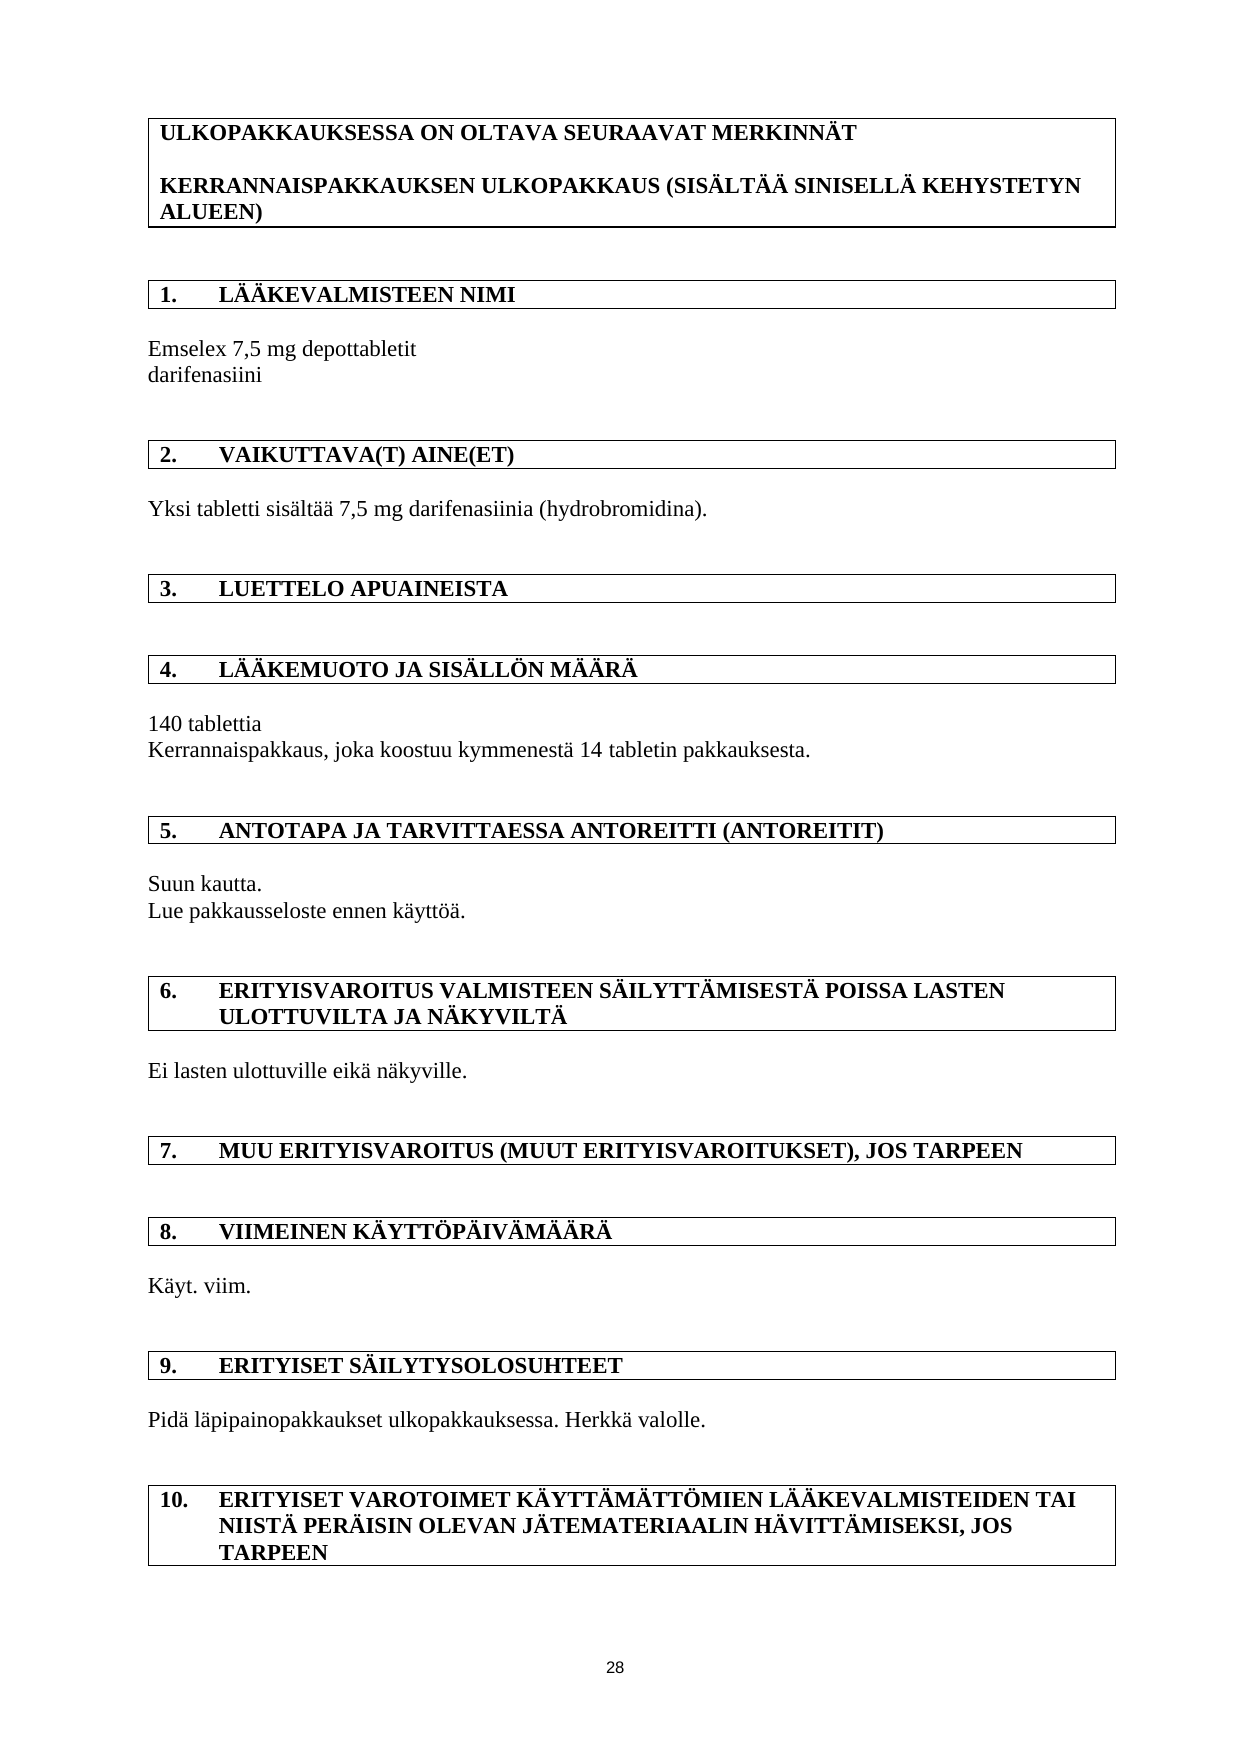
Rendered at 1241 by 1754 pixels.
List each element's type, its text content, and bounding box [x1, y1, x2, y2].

text Suun kautta. [148, 870, 1092, 897]
text Lue pakkausseloste ennen käyttöä. [148, 897, 1092, 923]
text 140 tablettia [148, 710, 1092, 737]
table_header 7. MUU ERITYISVAROITUS (MUUT ERITYISVAROITUKSET), JOS TARPEEN [149, 1137, 1115, 1163]
table_header 6. ERITYISVAROITUS VALMISTEEN SÄILYTTÄMISESTÄ POISSA LASTEN ULOTTUVILTA JA NÄKYVILTÄ [149, 977, 1115, 1029]
table_header ULKOPAKKAUKSESSA ON OLTAVA SEURAAVAT MERKINNÄT KERRANNAISPAKKAUKSEN ULKOPAKKAUS (SISÄLTÄÄ SINISELLÄ KEHYSTETYN ALUEEN) [149, 119, 1115, 226]
text Käyt. viim. [148, 1272, 1092, 1298]
text darifenasiini [148, 361, 1092, 388]
table_header 2. VAIKUTTAVA(T) AINE(ET) [149, 441, 1115, 468]
text Emselex 7,5 mg depottabletit [148, 335, 1092, 361]
table_header 1. LÄÄKEVALMISTEEN NIMI [149, 281, 1115, 308]
table_header 8. VIIMEINEN KÄYTTÖPÄIVÄMÄÄRÄ [149, 1218, 1115, 1244]
text Ei lasten ulottuville eikä näkyville. [148, 1057, 1092, 1083]
table_header 5. ANTOTAPA JA TARVITTAESSA ANTOREITTI (ANTOREITIT) [149, 817, 1115, 843]
table_header 9. ERITYISET SÄILYTYSOLOSUHTEET [149, 1352, 1115, 1378]
text Pidä läpipainopakkaukset ulkopakkauksessa. Herkkä valolle. [148, 1406, 1092, 1432]
table_header 3. LUETTELO APUAINEISTA [149, 575, 1115, 602]
table_header 10. ERITYISET VAROTOIMET KÄYTTÄMÄTTÖMIEN LÄÄKEVALMISTEIDEN TAI NIISTÄ PERÄISIN OLEVAN JÄTEMATERIAALIN HÄVITTÄMISEKSI, JOS TARPEEN [149, 1486, 1115, 1565]
table_header 4. LÄÄKEMUOTO JA SISÄLLÖN MÄÄRÄ [149, 656, 1115, 683]
text Kerrannaispakkaus, joka koostuu kymmenestä 14 tabletin pakkauksesta. [148, 737, 1092, 763]
text Yksi tabletti sisältää 7,5 mg darifenasiinia (hydrobromidina). [148, 495, 1092, 522]
